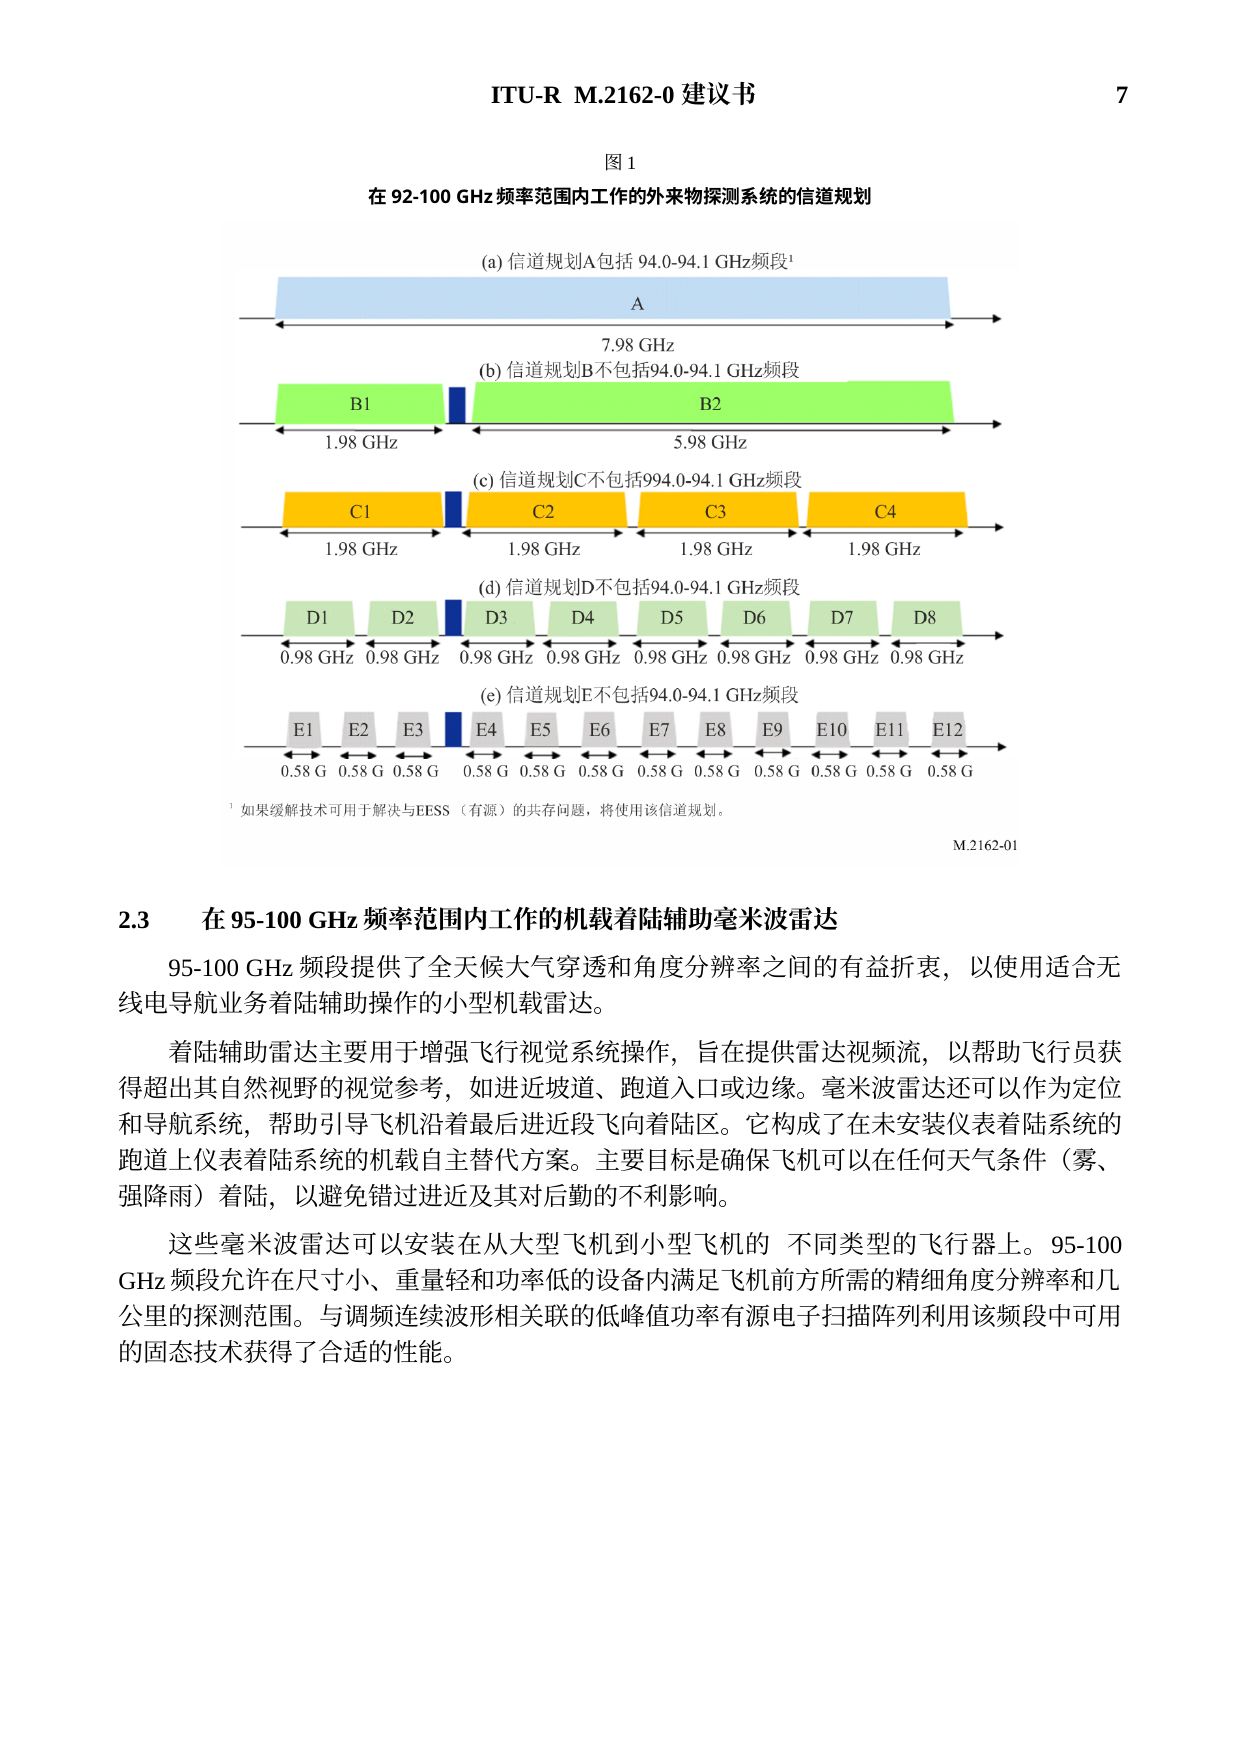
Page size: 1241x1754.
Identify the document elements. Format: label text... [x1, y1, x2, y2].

text 这些毫米波雷达可以安装在从大型飞机到小型飞机的 不同类型的飞行器上。95-100 GHz频段允许在尺寸小、重量轻和功率低的设备内满足飞机前方所需的精细角度分辨率和几公里的探测范围。与调频连续波形相关联的低峰值功率有源电子扫描阵列利用该频段中可用的固态技术获得了合适的性能。 [118, 1225, 1122, 1368]
picture [219, 221, 1021, 867]
text 95-100 GHz频段提供了全天候大气穿透和角度分辨率之间的有益折衷，以使用适合无线电导航业务着陆辅助操作的小型机载雷达。 [118, 948, 1122, 1020]
subtitle 2.3 在95-100 GHz频率范围内工作的机载着陆辅助毫米波雷达 [118, 900, 1122, 936]
text 着陆辅助雷达主要用于增强飞行视觉系统操作，旨在提供雷达视频流，以帮助飞行员获得超出其自然视野的视觉参考，如进近坡道、跑道入口或边缘。毫米波雷达还可以作为定位和导航系统，帮助引导飞机沿着最后进近段飞向着陆区。它构成了在未安装仪表着陆系统的跑道上仪表着陆系统的机载自主替代方案。主要目标是确保飞机可以在任何天气条件（雾、强降雨）着陆，以避免错过进近及其对后勤的不利影响。 [118, 1032, 1122, 1212]
title 在92-100 GHz频率范围内工作的外来物探测系统的信道规划 [118, 183, 1122, 208]
text 图1 [118, 148, 1122, 175]
